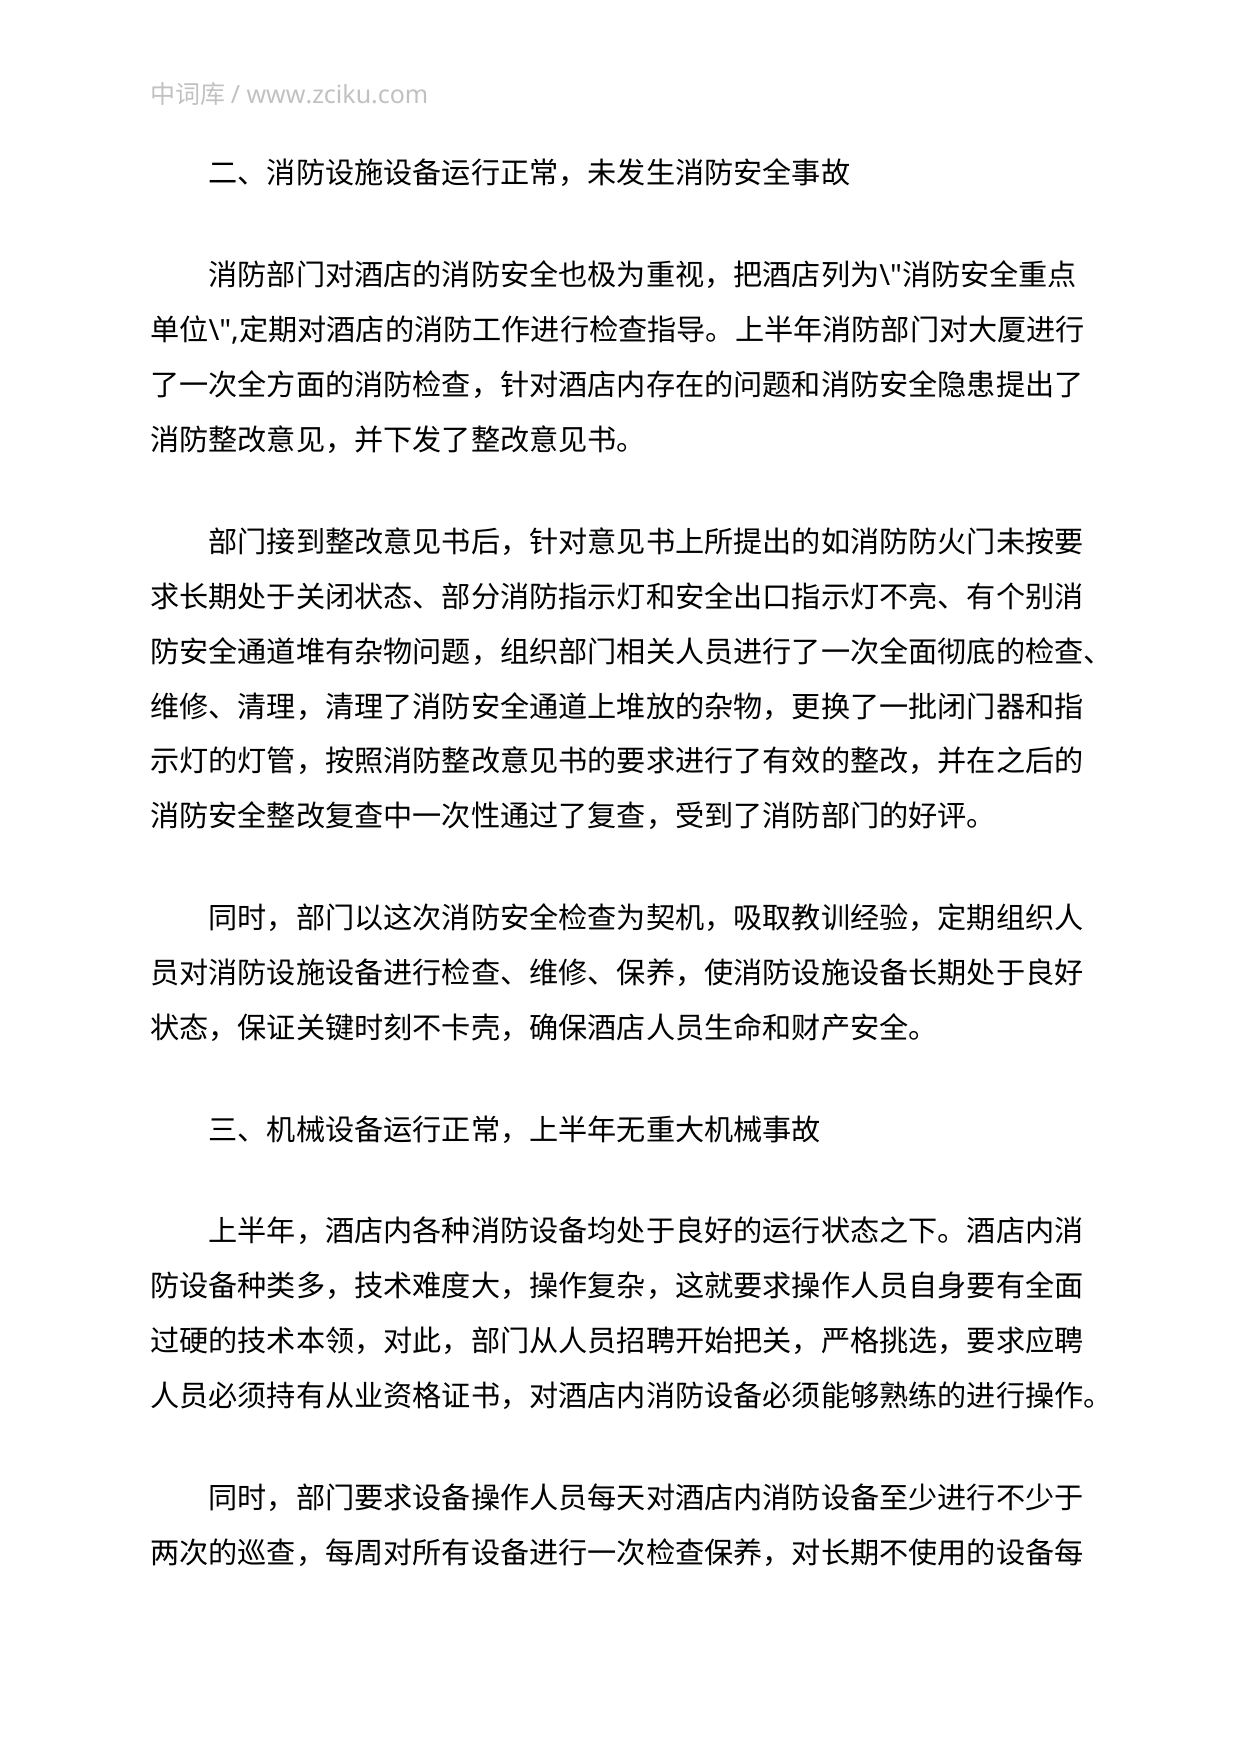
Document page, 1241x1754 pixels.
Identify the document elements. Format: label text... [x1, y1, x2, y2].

text 同时，部门以这次消防安全检查为契机，吸取教训经验，定期组织人员对消防设施设备进行检查、维修、保养，使消防设施设备长期处于良好状态，保证关键时刻不卡壳，确保酒店人员生命和财产安全。 [150, 895, 1090, 1047]
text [150, 1474, 1090, 1572]
text 二、消防设施设备运行正常，未发生消防安全事故 [150, 150, 1090, 192]
text 消防部门对酒店的消防安全也极为重视，把酒店列为\"消防安全重点单位\",定期对酒店的消防工作进行检查指导。上半年消防部门对大厦进行了一次全方面的消防检查，针对酒店内存在的问题和消防安全隐患提出了消防整改意见，并下发了整改意见书。 [150, 252, 1090, 459]
text 三、机械设备运行正常，上半年无重大机械事故 [150, 1106, 1090, 1148]
text 部门接到整改意见书后，针对意见书上所提出的如消防防火门未按要求长期处于关闭状态、部分消防指示灯和安全出口指示灯不亮、有个别消防安全通道堆有杂物问题，组织部门相关人员进行了一次全面彻底的检查、维修、清理，清理了消防安全通道上堆放的杂物，更换了一批闭门器和指示灯的灯管，按照消防整改意见书的要求进行了有效的整改，并在之后的消防安全整改复查中一次性通过了复查，受到了消防部门的好评。 [150, 518, 1090, 835]
text 上半年，酒店内各种消防设备均处于良好的运行状态之下。酒店内消防设备种类多，技术难度大，操作复杂，这就要求操作人员自身要有全面过硬的技术本领，对此，部门从人员招聘开始把关，严格挑选，要求应聘人员必须持有从业资格证书，对酒店内消防设备必须能够熟练的进行操作。 [150, 1208, 1090, 1415]
